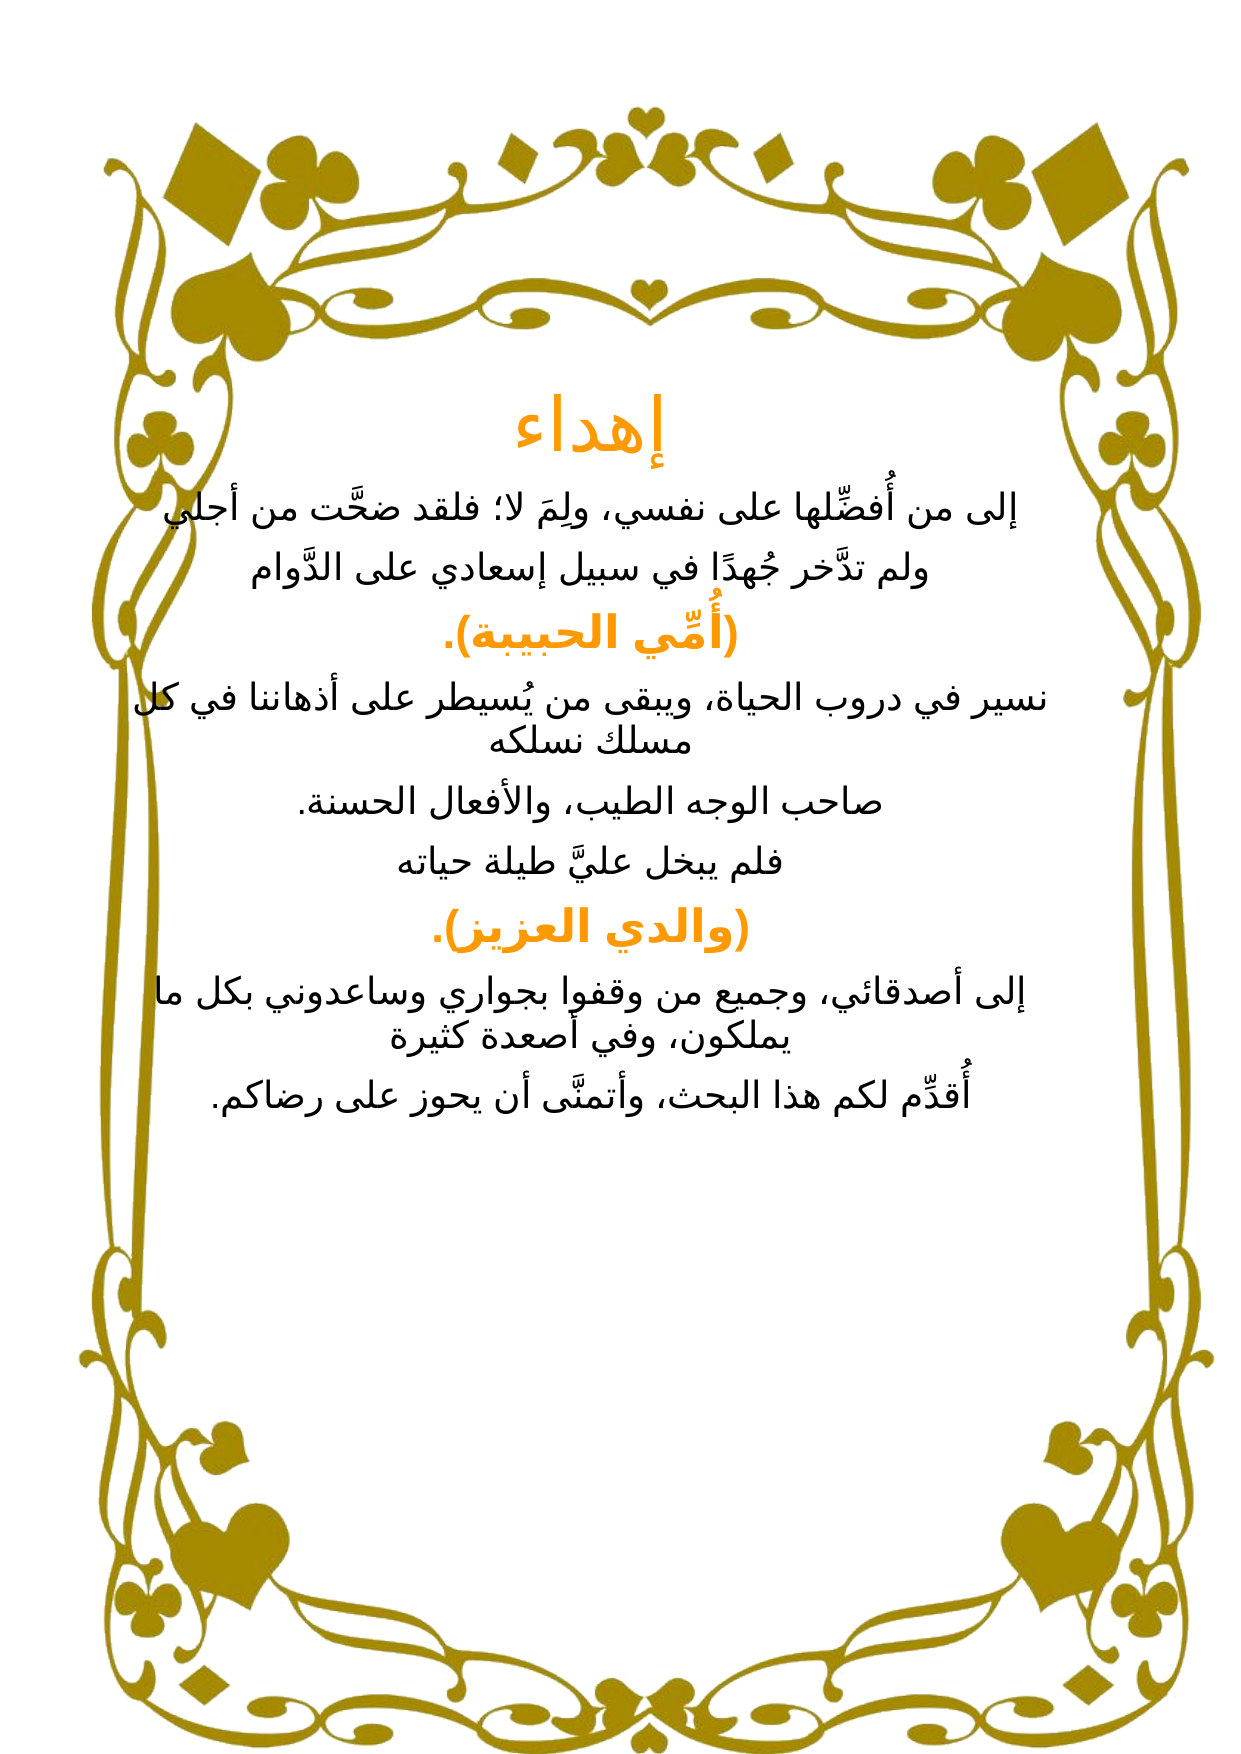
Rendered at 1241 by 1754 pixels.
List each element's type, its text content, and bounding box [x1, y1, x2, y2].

text أُقدِّم لكم هذا البحث، وأتمنَّى أن يحوز على رضاكم. [118, 1073, 1063, 1116]
text (والدي العزيز). [118, 899, 1063, 952]
text صاحب الوجه الطيب، والأفعال الحسنة. [118, 779, 1063, 822]
text نسير في دروب الحياة، ويبقى من يُسيطر على أذهاننا في كل مسلك نسلكه [118, 675, 1063, 762]
text فلم يبخل عليَّ طيلة حياته [118, 839, 1063, 882]
text إلى من أُفضِّلها على نفسي، ولِمَ لا؛ فلقد ضحَّت من أجلي [118, 485, 1063, 528]
text إهداء [118, 381, 1063, 467]
text (أُمِّي الحبيبة). [118, 605, 1063, 658]
text ولم تدَّخر جُهدًا في سبيل إسعادي على الدَّوام [118, 545, 1063, 588]
text إلى أصدقائي، وجميع من وقفوا بجواري وساعدوني بكل ما يملكون، وفي أصعدة كثيرة [118, 969, 1063, 1056]
picture [18, 43, 1241, 1754]
